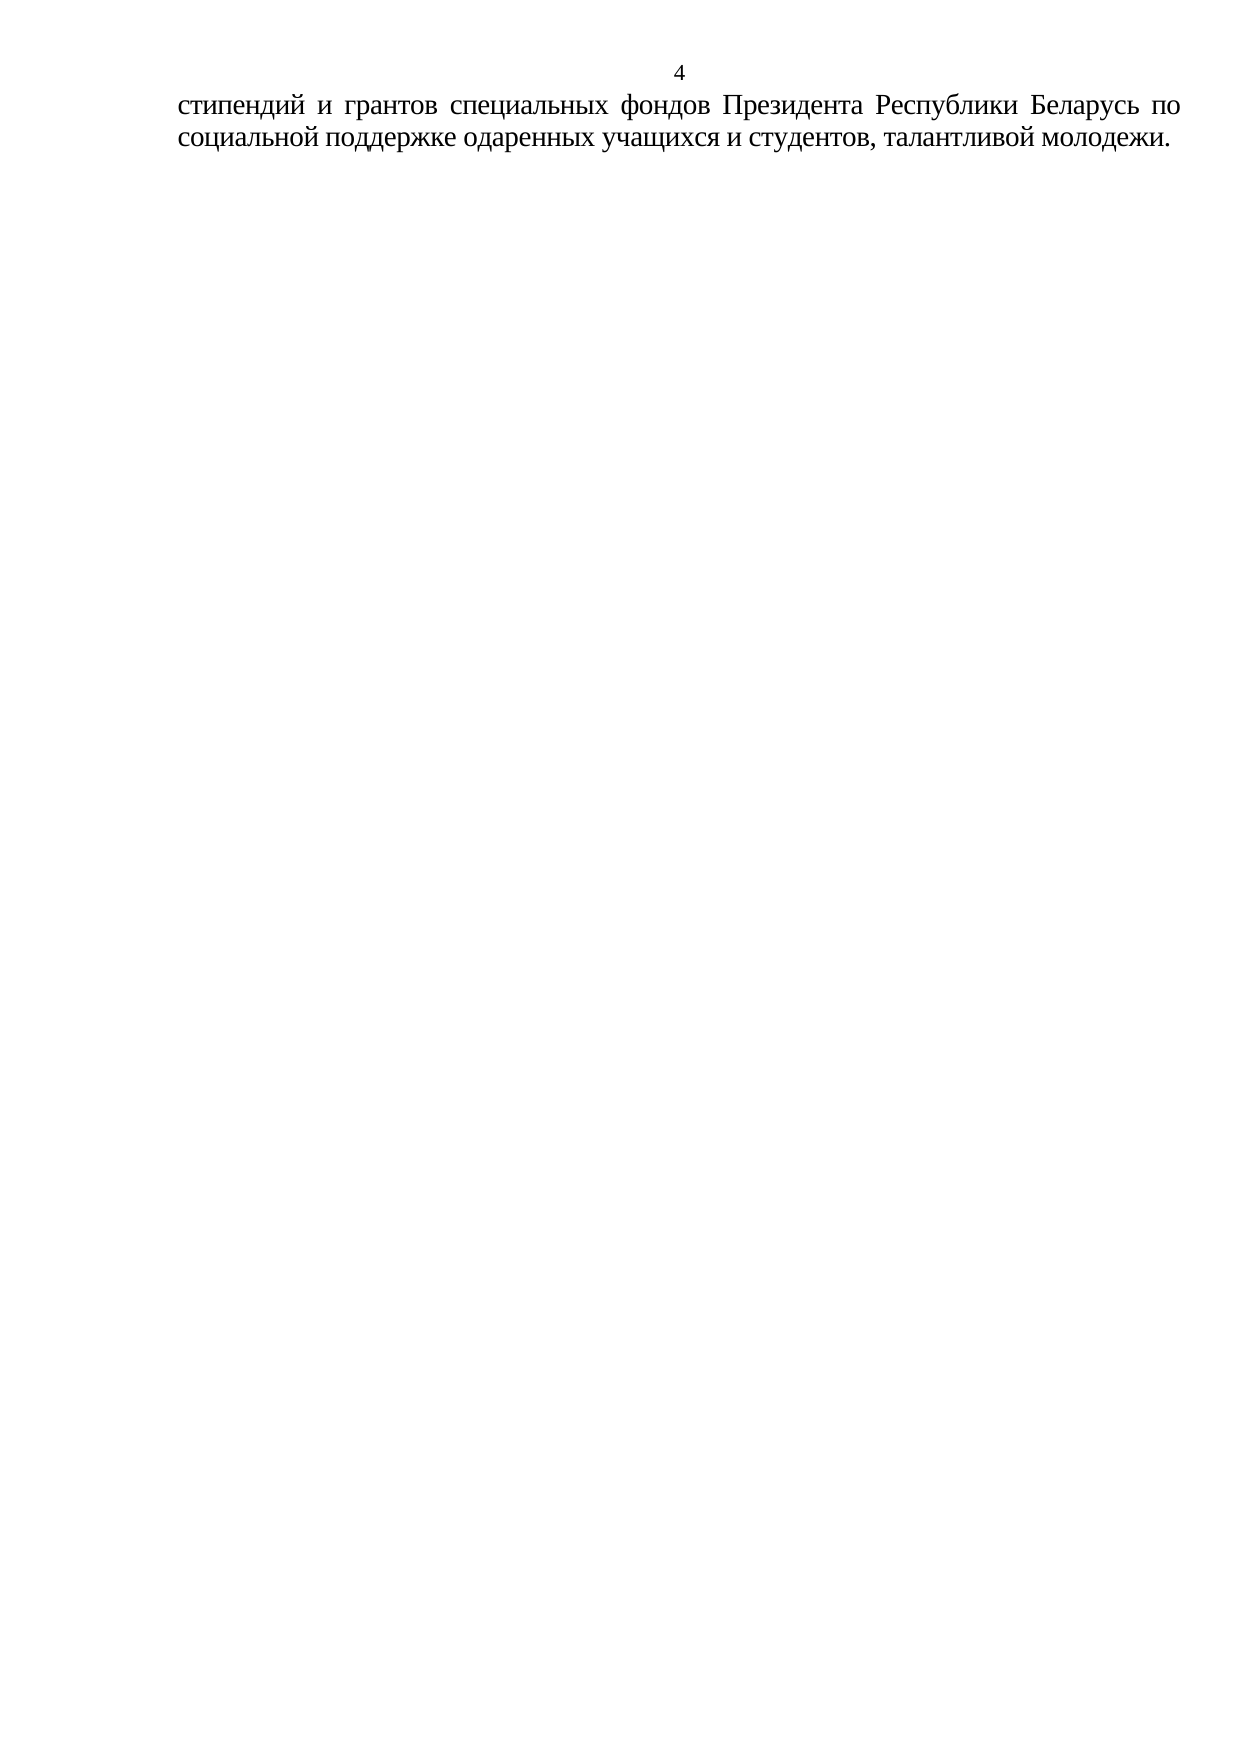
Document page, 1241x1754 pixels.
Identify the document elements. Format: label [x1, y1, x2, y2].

text [177, 89, 1181, 152]
